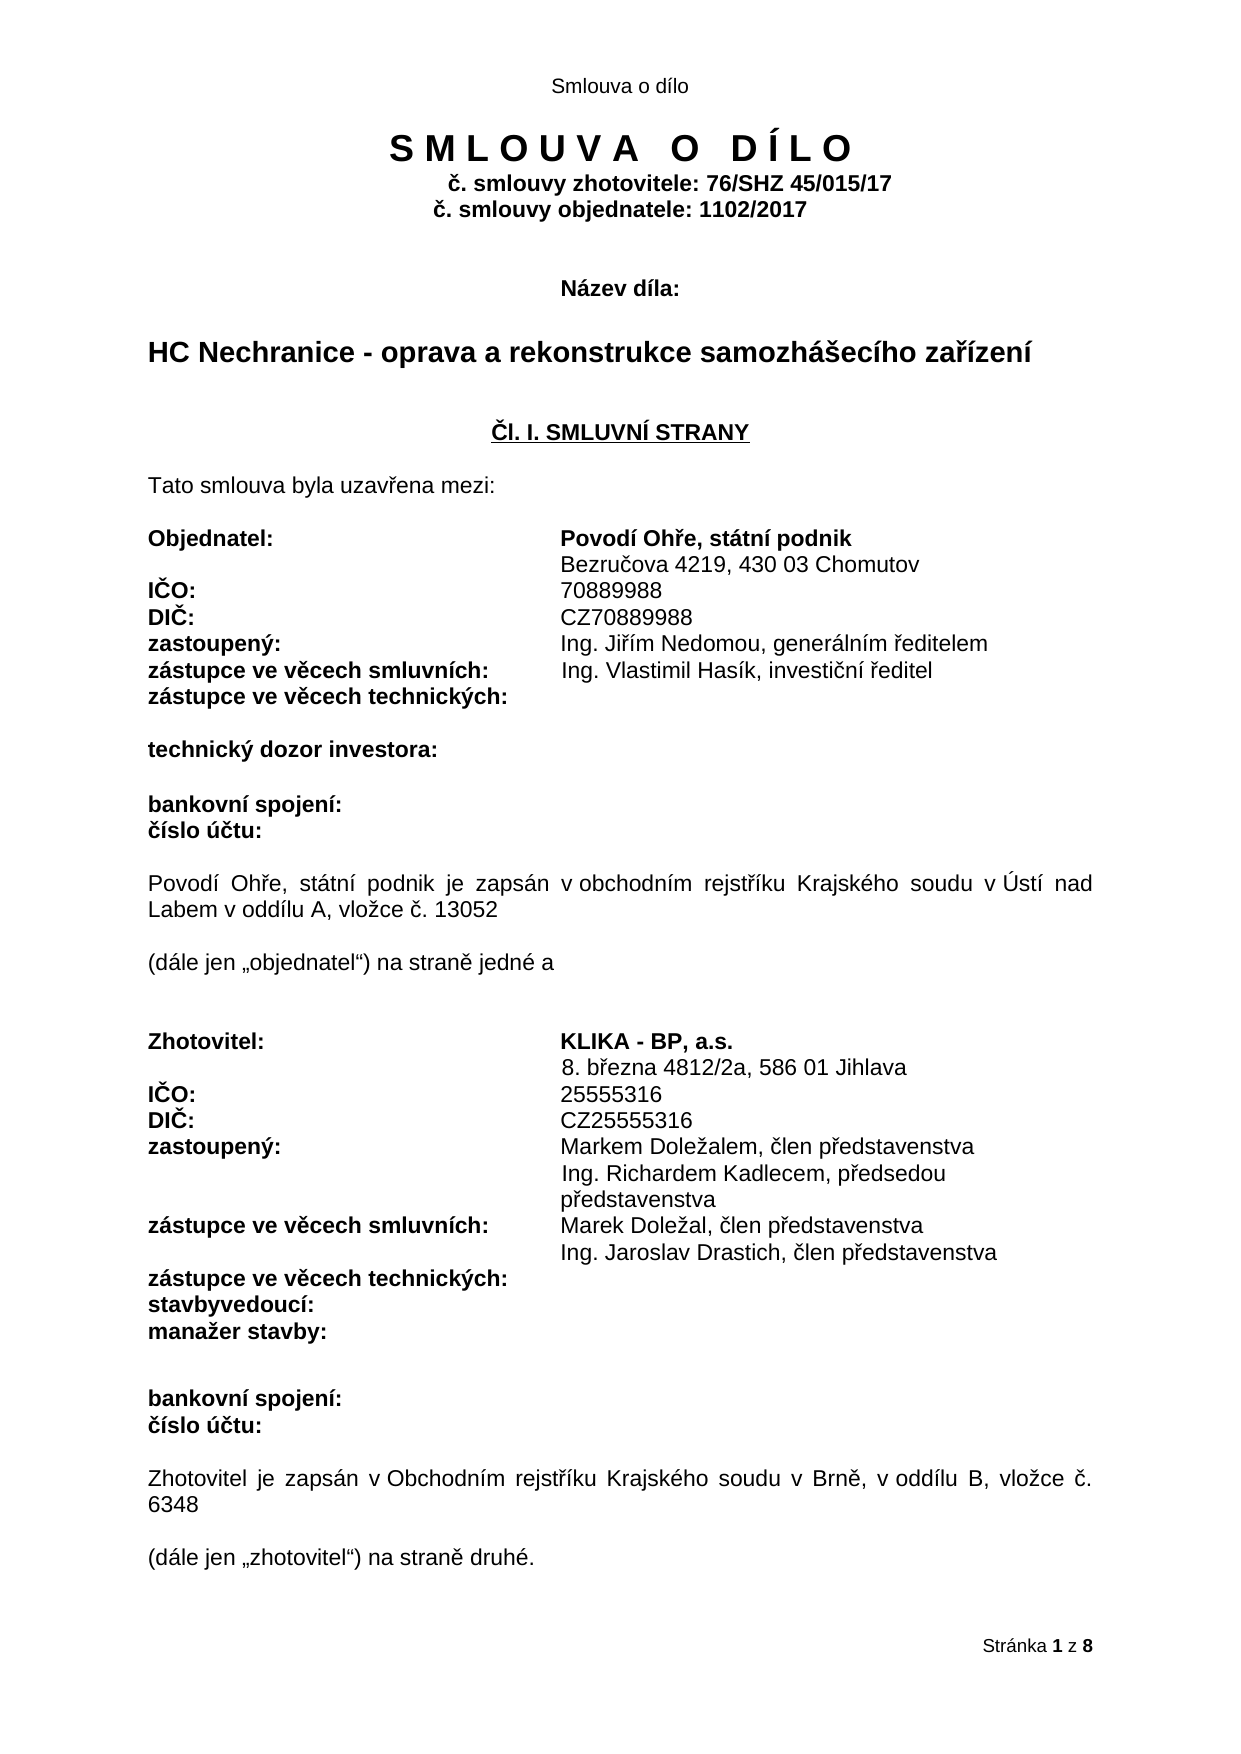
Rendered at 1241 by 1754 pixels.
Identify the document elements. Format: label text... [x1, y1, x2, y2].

text č. smlouvy zhotovitele: 76/SHZ 45/015/17 [148, 169, 1093, 196]
text zástupce ve věcech smluvních: Ing. Vlastimil Hasík, investiční ředitel [148, 657, 1093, 683]
text bankovní spojení: [148, 1385, 1093, 1412]
text zástupce ve věcech technických: [148, 683, 1093, 709]
text stavbyvedoucí: [148, 1291, 1093, 1318]
text IČO: 25555316 [148, 1081, 1093, 1107]
text Ing. Jaroslav Drastich, člen představenstva [148, 1239, 1093, 1265]
text bankovní spojení: [148, 791, 1093, 817]
text DIČ: CZ25555316 [148, 1107, 1093, 1133]
text zástupce ve věcech smluvních: Marek Doležal, člen představenstva [148, 1212, 1093, 1239]
text zastoupený: Markem Doležalem, člen představenstva [148, 1133, 1093, 1160]
text Zhotovitel je zapsán v Obchodním rejstříku Krajského soudu v Brně, v oddílu B, vložce č. 6348 [148, 1464, 1093, 1517]
text (dále jen „zhotovitel“) na straně druhé. [148, 1543, 1093, 1570]
text HC Nechranice - oprava a rekonstrukce samozhášecího zařízení [148, 335, 1093, 368]
text Tato smlouva byla uzavřena mezi: [148, 472, 1093, 498]
text Bezručova 4219, 430 03 Chomutov [148, 551, 1093, 577]
text číslo účtu: [148, 817, 1093, 843]
text Objednatel: Povodí Ohře, státní podnik [148, 525, 1093, 551]
text Čl. I. SMLUVNÍ STRANY [148, 419, 1093, 446]
text IČO: 70889988 [148, 577, 1093, 604]
text zástupce ve věcech technických: [148, 1265, 1093, 1291]
text technický dozor investora: [148, 736, 1093, 762]
text (dále jen „objednatel“) na straně jedné a [148, 949, 1093, 975]
text Ing. Richardem Kadlecem, předsedou představenstva [148, 1160, 1093, 1212]
text Zhotovitel: KLIKA - BP, a.s. [148, 1028, 1093, 1054]
text Název díla: [148, 275, 1093, 301]
text zastoupený: Ing. Jiřím Nedomou, generálním ředitelem [148, 630, 1093, 657]
text manažer stavby: [148, 1318, 1093, 1344]
text S M L O U V A O D Í L O [148, 126, 1093, 169]
text DIČ: CZ70889988 [148, 604, 1093, 630]
text 8. března 4812/2a, 586 01 Jihlava [148, 1054, 1093, 1081]
text číslo účtu: [148, 1412, 1093, 1438]
text Povodí Ohře, státní podnik je zapsán v obchodním rejstříku Krajského soudu v Ústí nad Labem v oddílu A, vložce č. 13052 [148, 870, 1093, 922]
text č. smlouvy objednatele: 1102/2017 [148, 196, 1093, 222]
